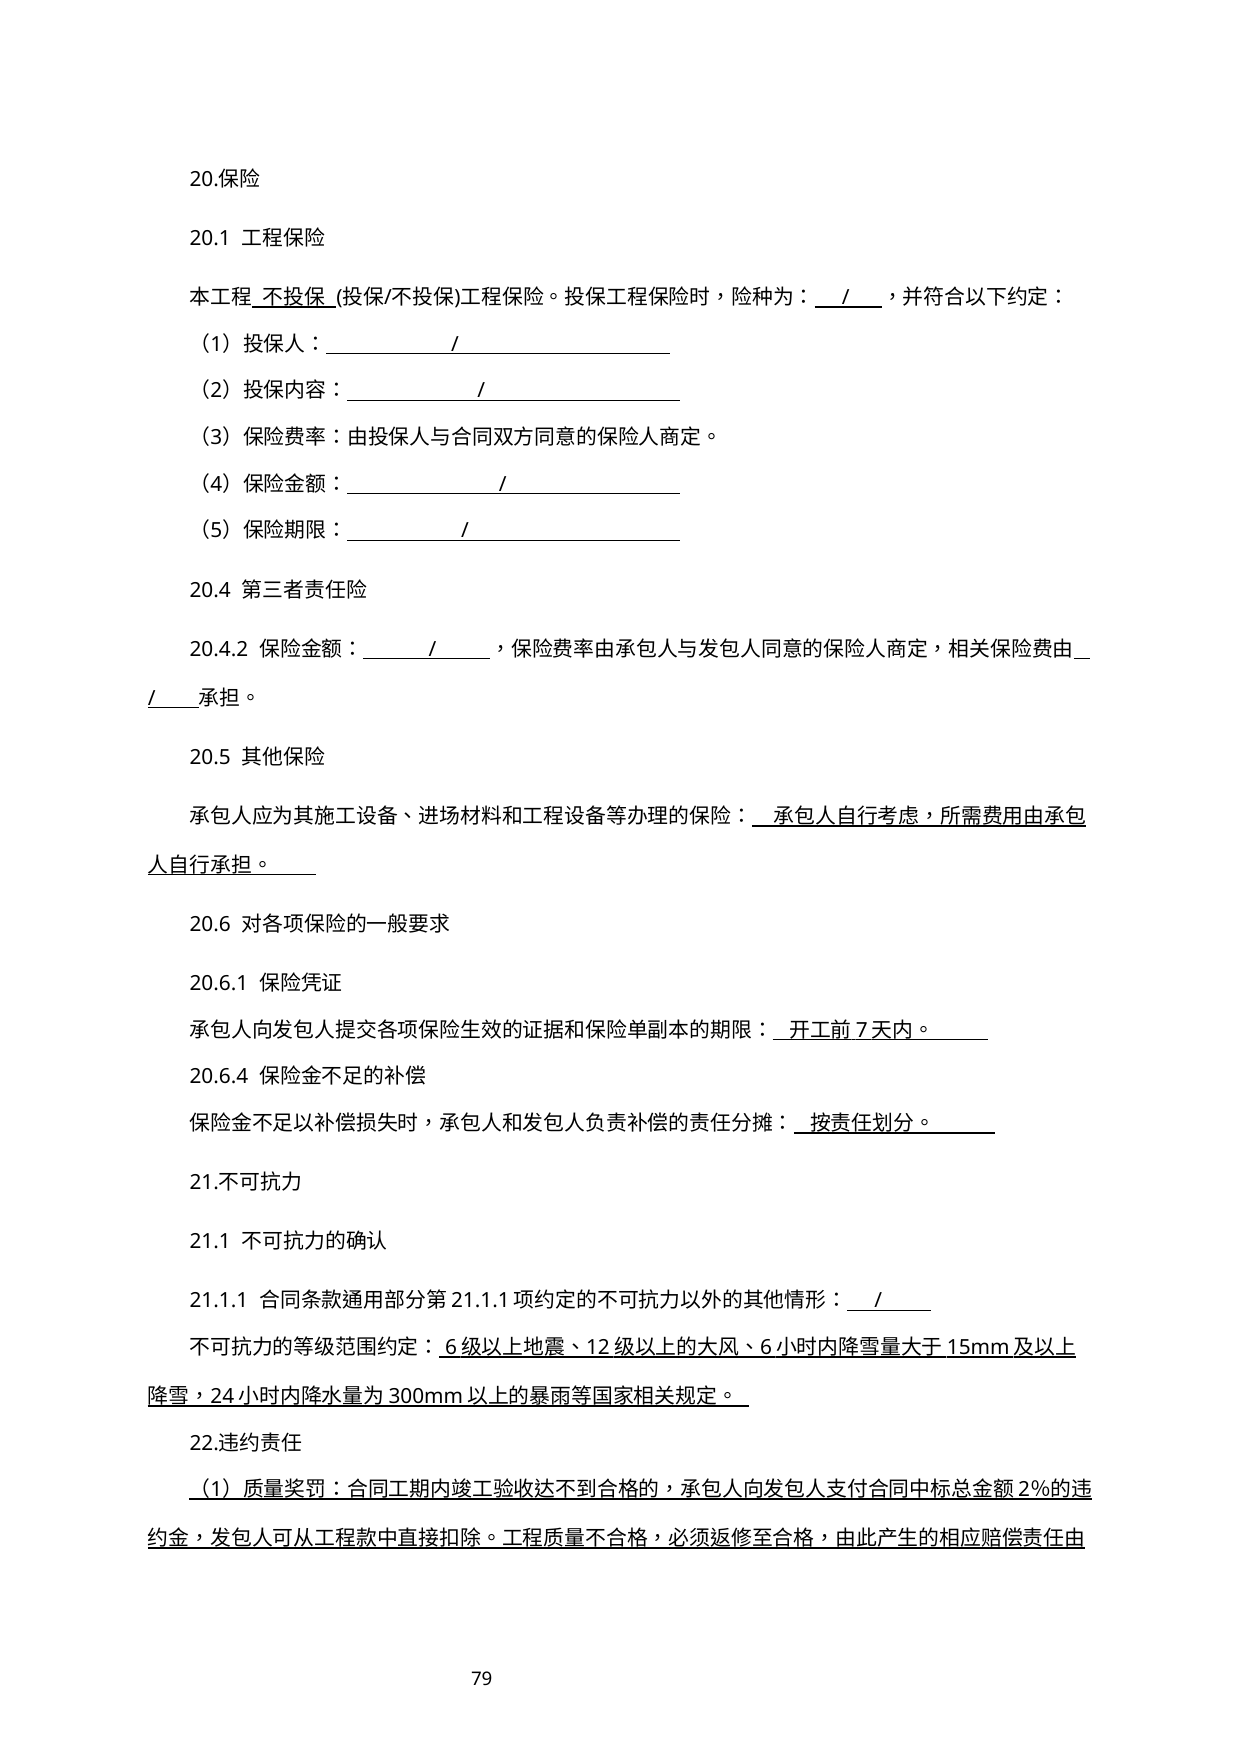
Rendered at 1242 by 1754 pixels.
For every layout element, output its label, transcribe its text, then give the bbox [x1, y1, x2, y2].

text 20.4.2 保险金额： / ，保险费率由承包人与发包人同意的保险人商定，相关保险费由 / 承担。 [148, 632, 1094, 713]
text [148, 1472, 1094, 1554]
text 保险金不足以补偿损失时，承包人和发包人负责补偿的责任分摊： 按责任划分。 [148, 1106, 1094, 1139]
text 20.4 第三者责任险 [148, 573, 1094, 605]
text （2）投保内容： / [148, 374, 1094, 406]
text 21.不可抗力 [148, 1165, 1094, 1198]
text 本工程 不投保 (投保/不投保)工程保险。投保工程保险时，险种为： / ，并符合以下约定： [148, 280, 1094, 313]
text 21.1 不可抗力的确认 [148, 1224, 1094, 1257]
text （4）保险金额： / [148, 467, 1094, 499]
text 20.6.1 保险凭证 [148, 966, 1094, 999]
text 20.5 其他保险 [148, 740, 1094, 772]
text 承包人向发包人提交各项保险生效的证据和保险单副本的期限： 开工前7天内。 [148, 1013, 1094, 1045]
text 不可抗力的等级范围约定： 6级以上地震、12级以上的大风、6小时内降雪量大于15mm及以上降雪，24小时内降水量为300mm以上的暴雨等国家相关规定。 [148, 1330, 1094, 1412]
text 20.1 工程保险 [148, 221, 1094, 254]
text 20.6 对各项保险的一般要求 [148, 907, 1094, 939]
text 承包人应为其施工设备、进场材料和工程设备等办理的保险： 承包人自行考虑，所需费用由承包人自行承担。 [148, 799, 1094, 880]
text 22.违约责任 [148, 1426, 1094, 1458]
text 20.6.4 保险金不足的补偿 [148, 1059, 1094, 1092]
text （5）保险期限： / [148, 514, 1094, 546]
text 20.保险 [148, 162, 1094, 194]
text （3）保险费率：由投保人与合同双方同意的保险人商定。 [148, 420, 1094, 453]
text 21.1.1 合同条款通用部分第21.1.1项约定的不可抗力以外的其他情形： / [148, 1284, 1094, 1316]
text （1）投保人： / [148, 327, 1094, 359]
